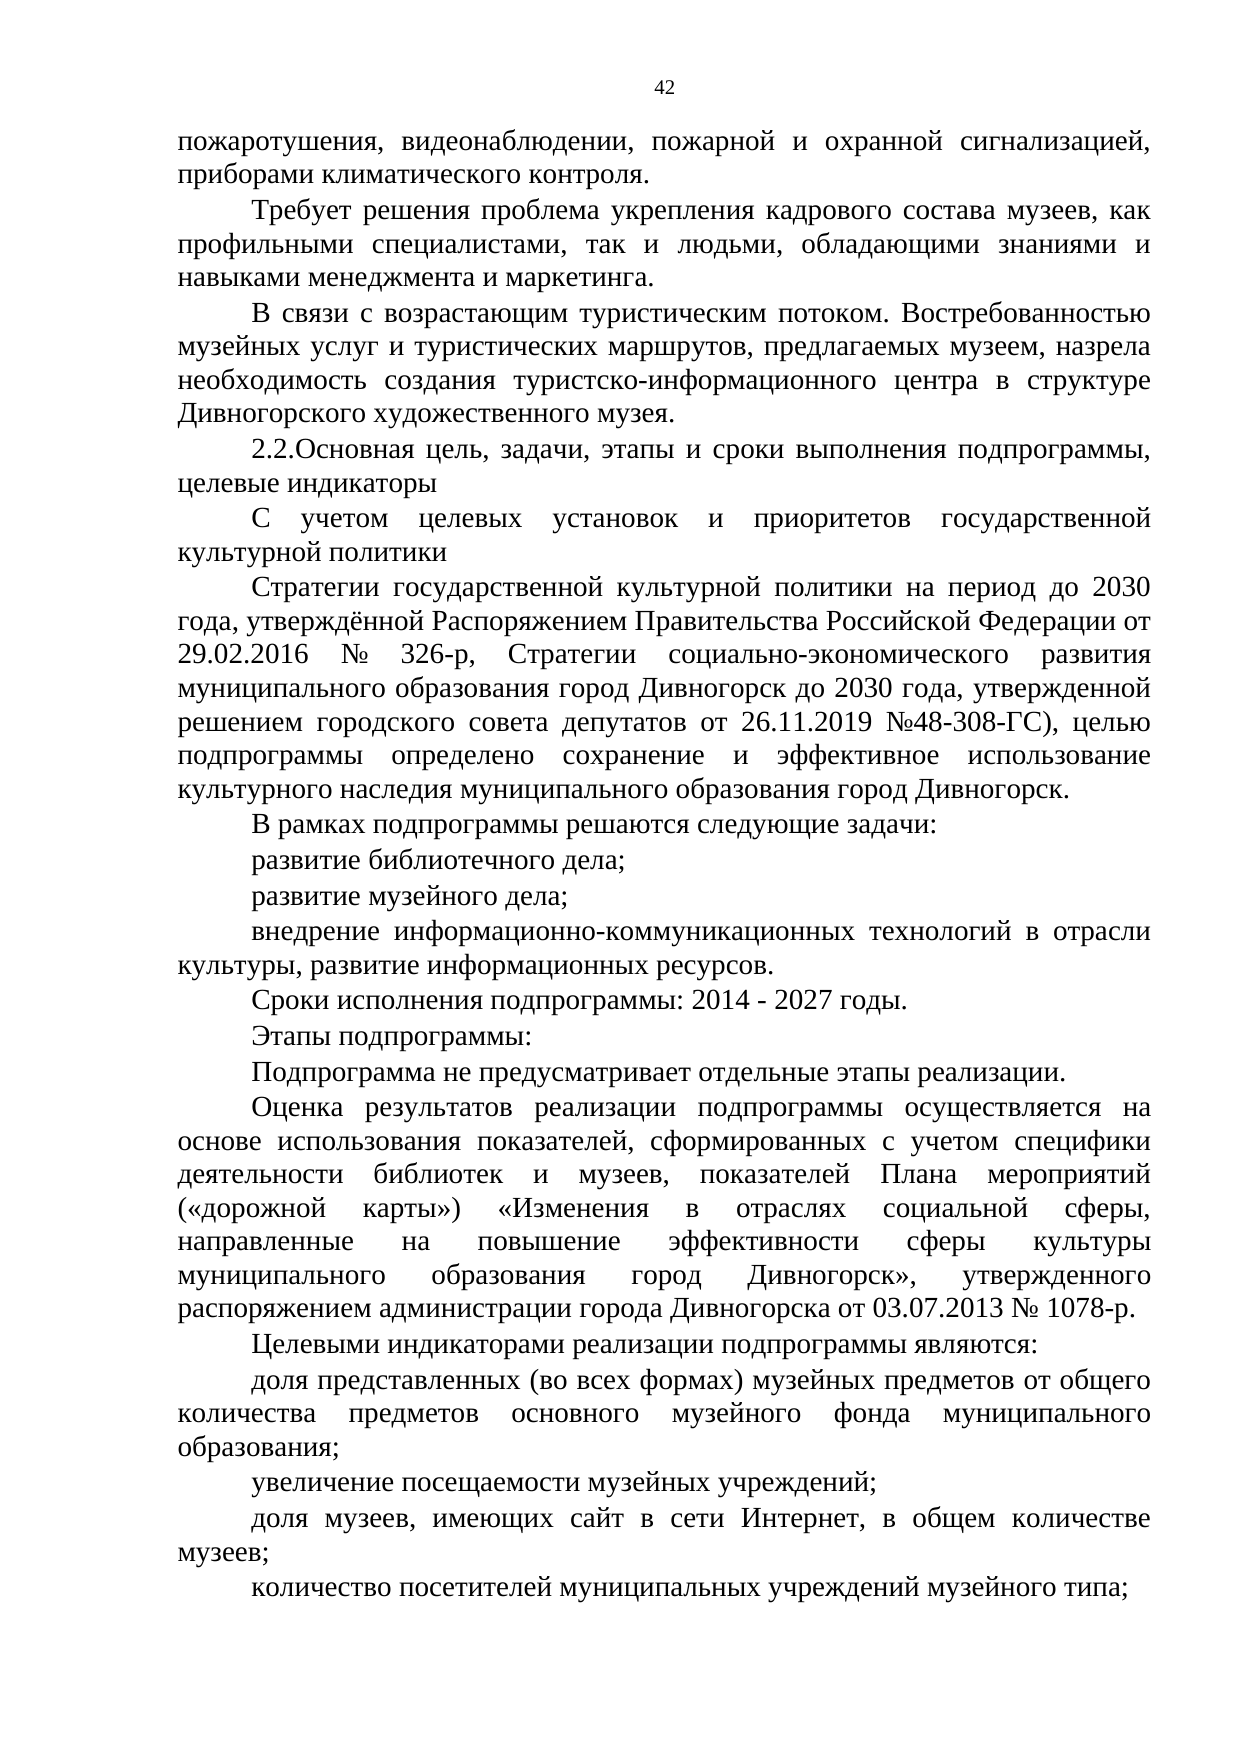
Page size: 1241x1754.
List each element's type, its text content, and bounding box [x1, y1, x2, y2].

text 2.2.Основная цель, задачи, этапы и сроки выполнения подпрограммы, целевые индикаторы [177, 431, 1152, 498]
text Требует решения проблема укрепления кадрового состава музеев, как профильными специалистами, так и людьми, обладающими знаниями и навыками менеджмента и маркетинга. [177, 192, 1152, 293]
text количество посетителей муниципальных учреждений музейного типа; [177, 1569, 1152, 1603]
text развитие библиотечного дела; [177, 842, 1152, 876]
text Сроки исполнения подпрограммы: 2014 - 2027 годы. [177, 982, 1152, 1016]
text доля представленных (во всех формах) музейных предметов от общего количества предметов основного музейного фонда муниципального образования; [177, 1362, 1152, 1462]
text внедрение информационно-коммуникационных технологий в отрасли культуры, развитие информационных ресурсов. [177, 913, 1152, 980]
text С учетом целевых установок и приоритетов государственной культурной политики [177, 500, 1152, 567]
text увеличение посещаемости музейных учреждений; [177, 1464, 1152, 1498]
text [177, 123, 1152, 190]
text Стратегии государственной культурной политики на период до 2030 года, утверждённой Распоряжением Правительства Российской Федерации от 29.02.2016 № 326-р, Стратегии социально-экономического развития муниципального образования город Дивногорск до 2030 года, утвержденной решением городского совета депутатов от 26.11.2019 №48-308-ГС), целью подпрограммы определено сохранение и эффективное использование культурного наследия муниципального образования город Дивногорск. [177, 569, 1152, 804]
text доля музеев, имеющих сайт в сети Интернет, в общем количестве музеев; [177, 1500, 1152, 1567]
text развитие музейного дела; [177, 878, 1152, 911]
text В связи с возрастающим туристическим потоком. Востребованностью музейных услуг и туристических маршрутов, предлагаемых музеем, назрела необходимость создания туристско-информационного центра в структуре Дивногорского художественного музея. [177, 295, 1152, 429]
text В рамках подпрограммы решаются следующие задачи: [177, 806, 1152, 840]
text Оценка результатов реализации подпрограммы осуществляется на основе использования показателей, сформированных с учетом специфики деятельности библиотек и музеев, показателей Плана мероприятий («дорожной карты») «Изменения в отраслях социальной сферы, направленные на повышение эффективности сферы культуры муниципального образования город Дивногорск», утвержденного распоряжением администрации города Дивногорска от 03.07.2013 № 1078-р. [177, 1089, 1152, 1324]
text Этапы подпрограммы: [177, 1018, 1152, 1052]
text Подпрограмма не предусматривает отдельные этапы реализации. [177, 1054, 1152, 1087]
text Целевыми индикаторами реализации подпрограммы являются: [177, 1326, 1152, 1360]
